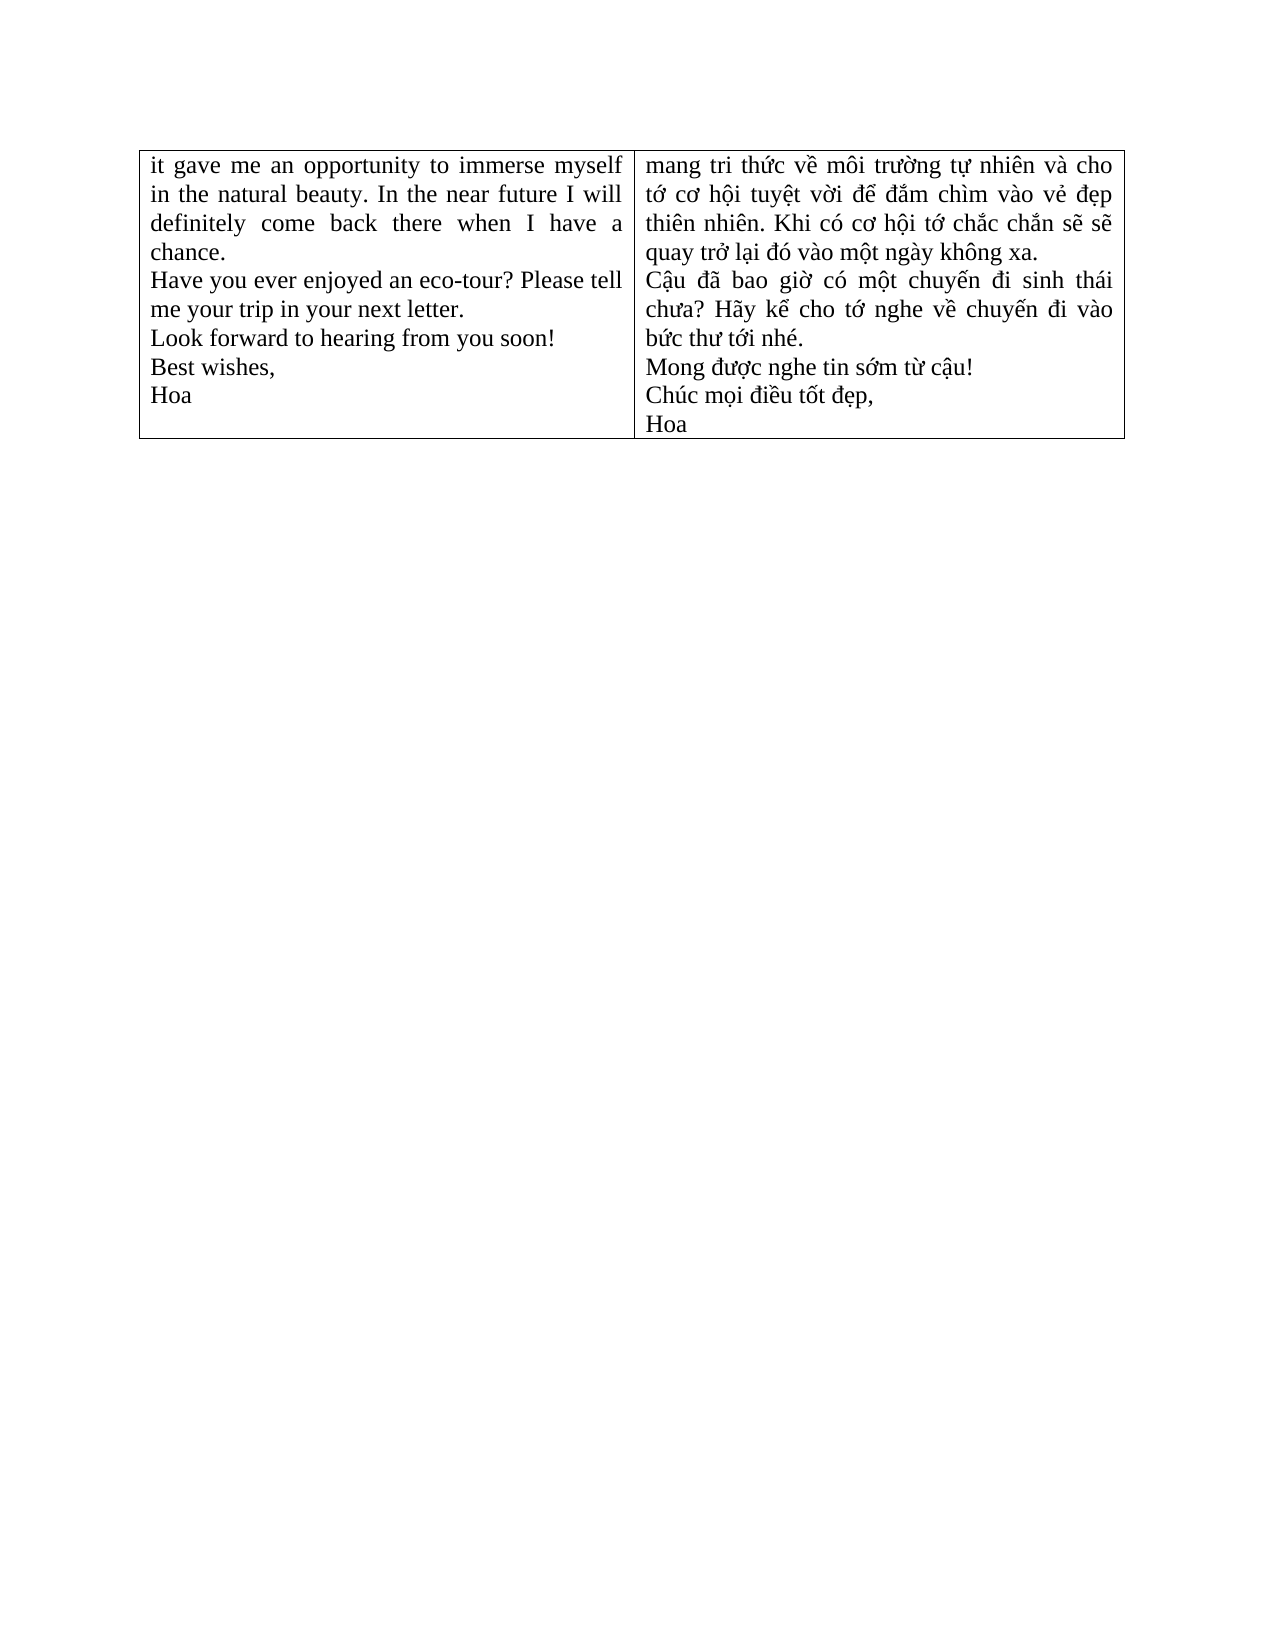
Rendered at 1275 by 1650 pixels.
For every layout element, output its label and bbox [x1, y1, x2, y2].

table_header [635, 151, 1124, 438]
table_header [140, 151, 634, 438]
